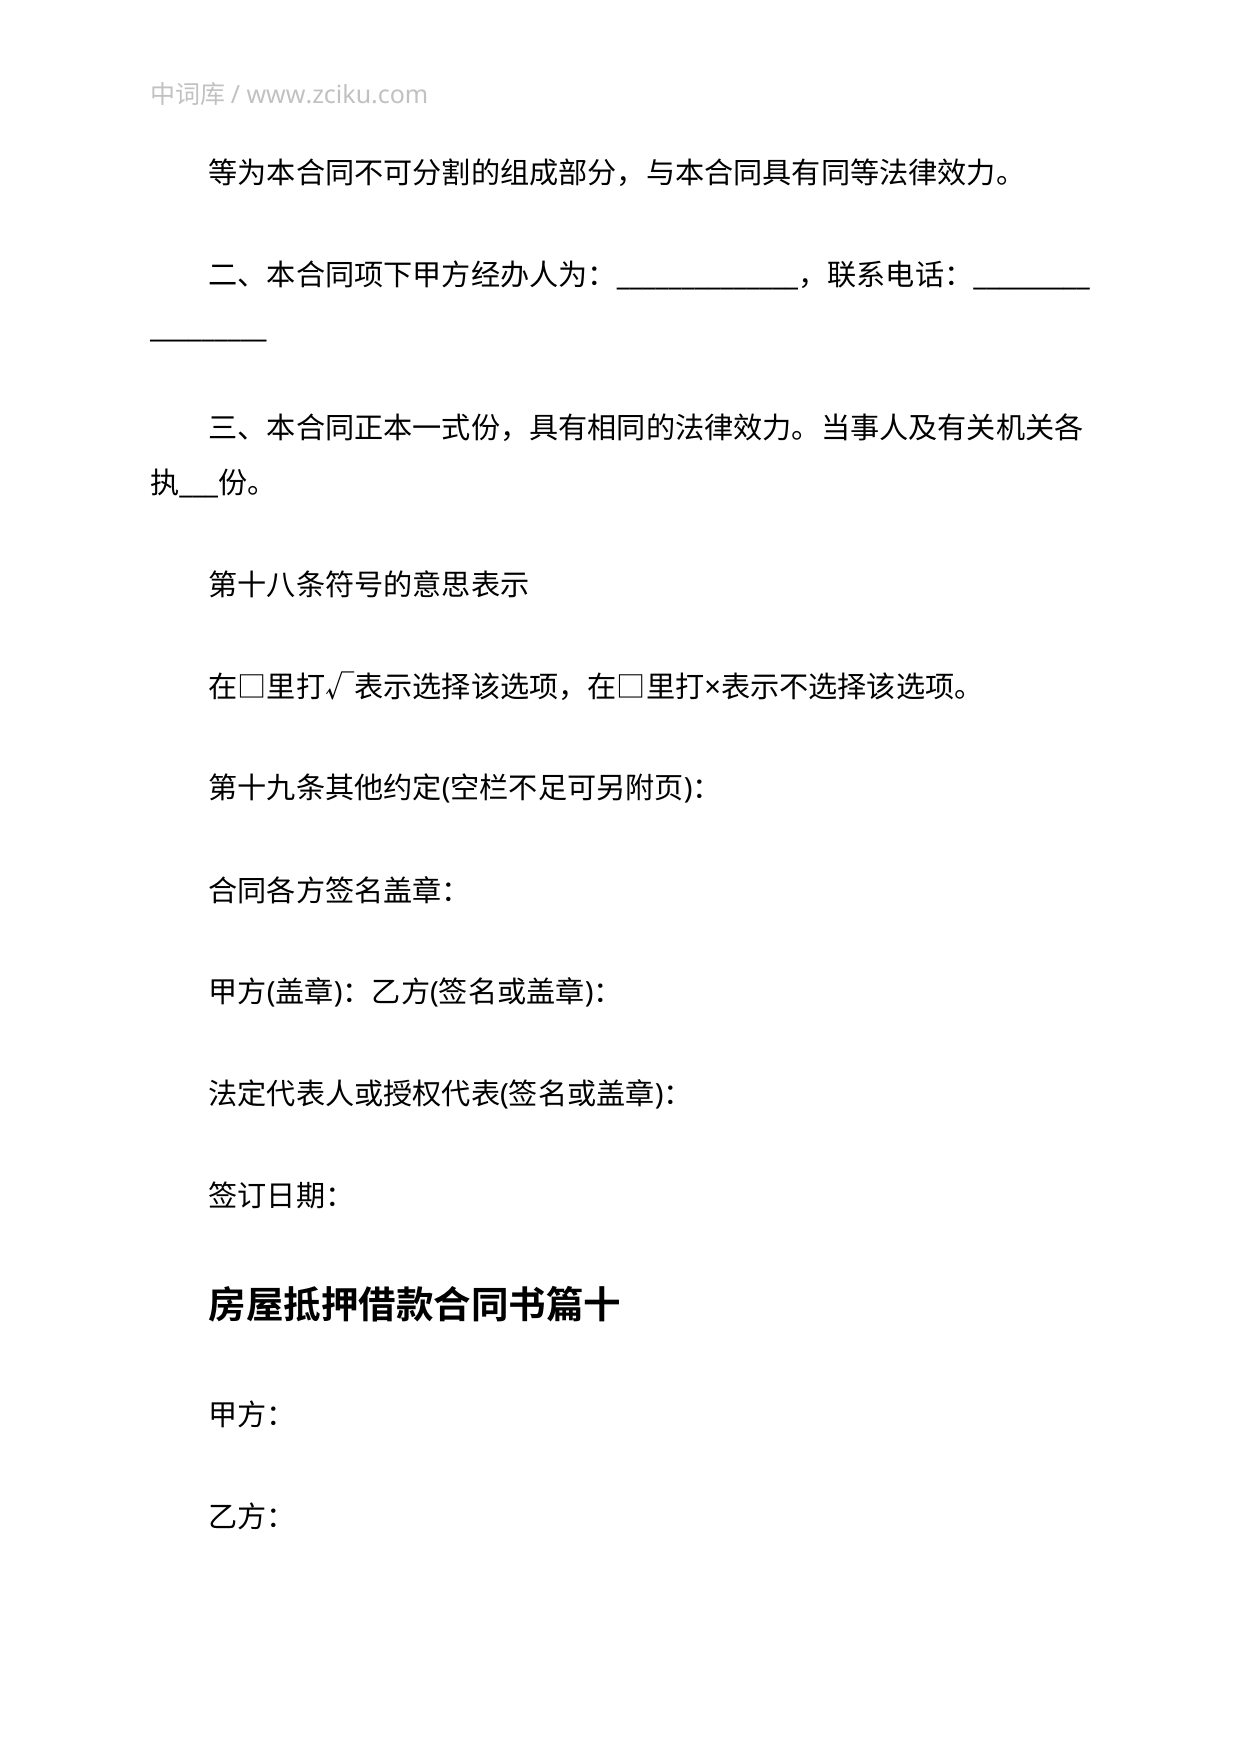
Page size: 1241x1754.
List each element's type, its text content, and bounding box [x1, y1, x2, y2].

text 签订日期： [150, 1173, 1090, 1215]
text 三、本合同正本一式份，具有相同的法律效力。当事人及有关机关各执___份。 [150, 404, 1090, 502]
text 甲方： [150, 1392, 1090, 1434]
text 甲方(盖章)：乙方(签名或盖章)： [150, 969, 1090, 1011]
text 等为本合同不可分割的组成部分，与本合同具有同等法律效力。 [150, 150, 1090, 192]
text 第十九条其他约定(空栏不足可另附页)： [150, 765, 1090, 807]
text 二、本合同项下甲方经办人为：______________，联系电话：__________________ [150, 252, 1090, 346]
text 合同各方签名盖章： [150, 867, 1090, 909]
text 第十八条符号的意思表示 [150, 561, 1090, 604]
text 房屋抵押借款合同书篇十 [150, 1274, 1090, 1329]
text 法定代表人或授权代表(签名或盖章)： [150, 1071, 1090, 1113]
text 在□里打√表示选择该选项，在□里打×表示不选择该选项。 [150, 663, 1090, 706]
text 乙方： [150, 1494, 1090, 1536]
